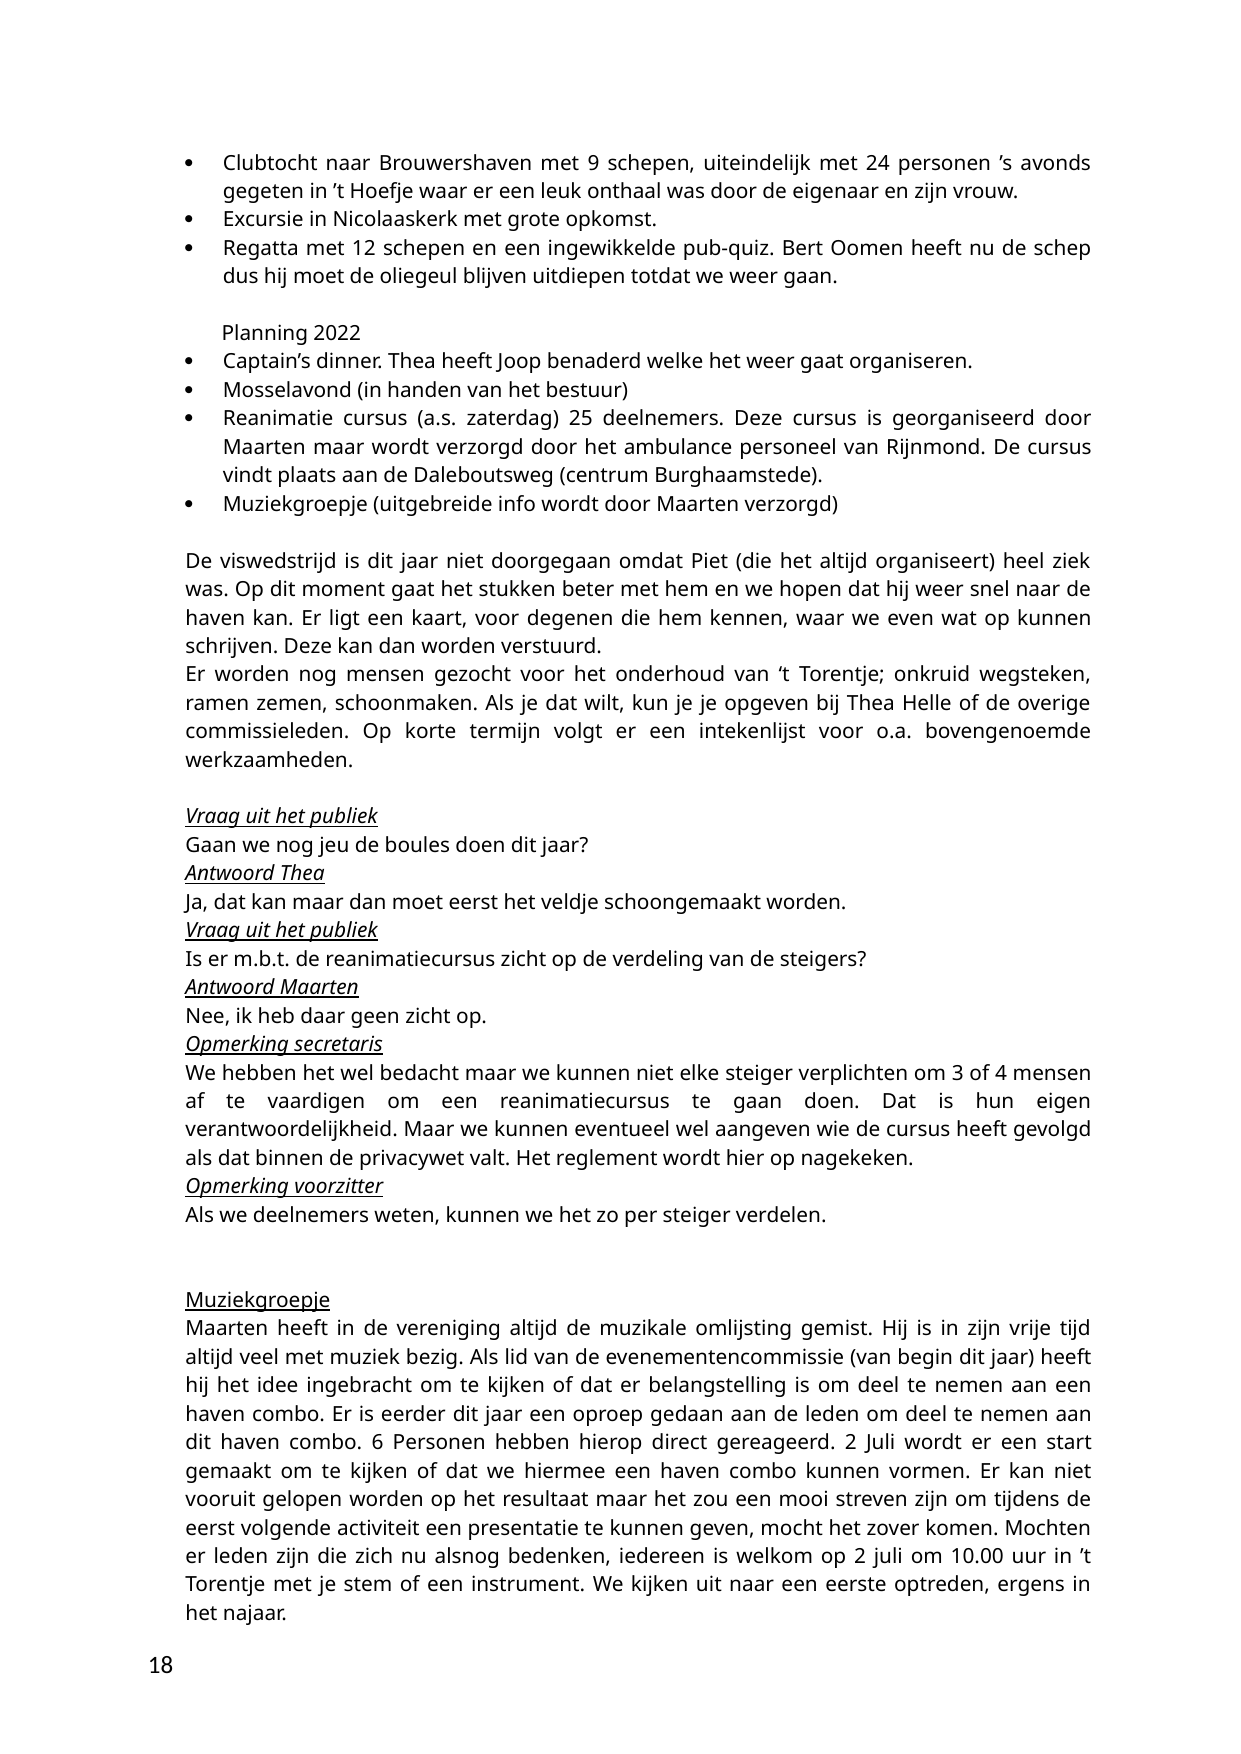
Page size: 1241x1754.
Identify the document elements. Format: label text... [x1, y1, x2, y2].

text Is er m.b.t. de reanimatiecursus zicht op de verdeling van de steigers? [185, 944, 1093, 972]
text Opmerking voorzitter [185, 1171, 1093, 1200]
text Opmerking secretaris [185, 1029, 1093, 1058]
text Maarten heeft in de vereniging altijd de muzikale omlijsting gemist. Hij is in zijn vrije tijd altijd veel met muziek bezig. Als lid van de evenementencommissie (van begin dit jaar) heeft hij het idee ingebracht om te kijken of dat er belangstelling is om deel te nemen aan een haven combo. Er is eerder dit jaar een oproep gedaan aan de leden om deel te nemen aan dit haven combo. 6 Personen hebben hierop direct gereageerd. 2 Juli wordt er een start gemaakt om te kijken of dat we hiermee een haven combo kunnen vormen. Er kan niet vooruit gelopen worden op het resultaat maar het zou een mooi streven zijn om tijdens de eerst volgende activiteit een presentatie te kunnen geven, mocht het zover komen. Mochten er leden zijn die zich nu alsnog bedenken, iedereen is welkom op 2 juli om 10.00 uur in ’t Torentje met je stem of een instrument. We kijken uit naar een eerste optreden, ergens in het najaar. [185, 1313, 1093, 1626]
list Captain’s dinner. Thea heeft Joop benaderd welke het weer gaat organiseren. [185, 347, 1093, 375]
text Gaan we nog jeu de boules doen dit jaar? [185, 830, 1093, 858]
text Planning 2022 [148, 318, 1093, 347]
text Ja, dat kan maar dan moet eerst het veldje schoongemaakt worden. [185, 887, 1093, 915]
list Regatta met 12 schepen en een ingewikkelde pub-quiz. Bert Oomen heeft nu de schep dus hij moet de oliegeul blijven uitdiepen totdat we weer gaan. [185, 233, 1093, 290]
text Antwoord Maarten [185, 972, 1093, 1001]
list Excursie in Nicolaaskerk met grote opkomst. [185, 204, 1093, 233]
text Vraag uit het publiek [185, 802, 1093, 830]
text Als we deelnemers weten, kunnen we het zo per steiger verdelen. [185, 1200, 1093, 1228]
text Er worden nog mensen gezocht voor het onderhoud van ‘t Torentje; onkruid wegsteken, ramen zemen, schoonmaken. Als je dat wilt, kun je je opgeven bij Thea Helle of de overige commissieleden. Op korte termijn volgt er een intekenlijst voor o.a. bovengenoemde werkzaamheden. [185, 659, 1093, 773]
text Antwoord Thea [185, 858, 1093, 887]
list Mosselavond (in handen van het bestuur) [185, 375, 1093, 403]
list Muziekgroepje (uitgebreide info wordt door Maarten verzorgd) [185, 489, 1093, 517]
text De viswedstrijd is dit jaar niet doorgegaan omdat Piet (die het altijd organiseert) heel ziek was. Op dit moment gaat het stukken beter met hem en we hopen dat hij weer snel naar de haven kan. Er ligt een kaart, voor degenen die hem kennen, waar we even wat op kunnen schrijven. Deze kan dan worden verstuurd. [185, 546, 1093, 659]
list Reanimatie cursus (a.s. zaterdag) 25 deelnemers. Deze cursus is georganiseerd door Maarten maar wordt verzorgd door het ambulance personeel van Rijnmond. De cursus vindt plaats aan de Daleboutsweg (centrum Burghaamstede). [185, 403, 1093, 489]
text Nee, ik heb daar geen zicht op. [185, 1001, 1093, 1029]
text Vraag uit het publiek [185, 915, 1093, 944]
text Muziekgroepje [148, 1285, 1093, 1313]
text We hebben het wel bedacht maar we kunnen niet elke steiger verplichten om 3 of 4 mensen af te vaardigen om een reanimatiecursus te gaan doen. Dat is hun eigen verantwoordelijkheid. Maar we kunnen eventueel wel aangeven wie de cursus heeft gevolgd als dat binnen de privacywet valt. Het reglement wordt hier op nagekeken. [185, 1058, 1093, 1171]
list Clubtocht naar Brouwershaven met 9 schepen, uiteindelijk met 24 personen ’s avonds gegeten in ’t Hoefje waar er een leuk onthaal was door de eigenaar en zijn vrouw. [185, 148, 1093, 204]
